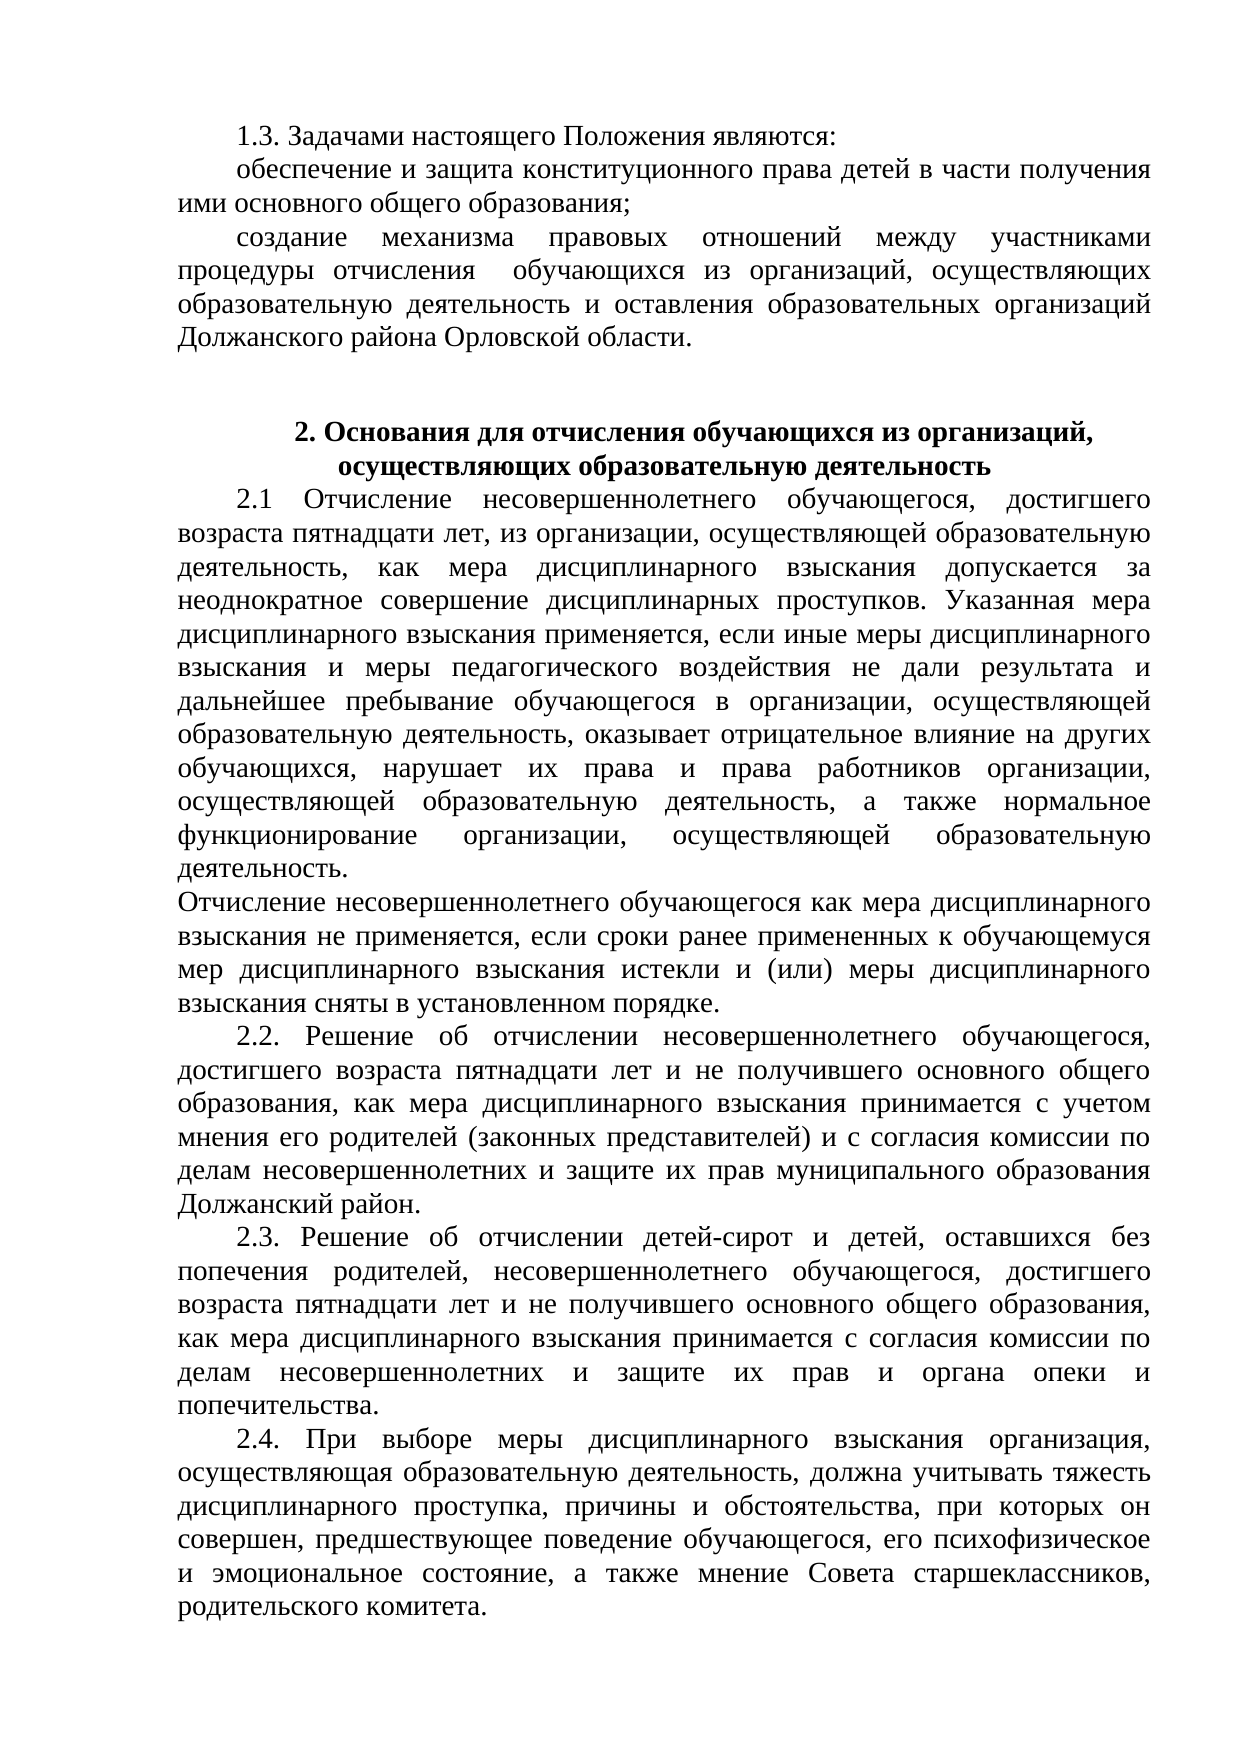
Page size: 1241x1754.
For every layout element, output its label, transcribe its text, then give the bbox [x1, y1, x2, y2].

text 2.3. Решение об отчислении детей-сирот и детей, оставшихся без попечения родителей, несовершеннолетнего обучающегося, достигшего возраста пятнадцати лет и не получившего основного общего образования, как мера дисциплинарного взыскания принимается с согласия комиссии по делам несовершеннолетних и защите их прав и органа опеки и попечительства. [177, 1219, 1152, 1421]
text Отчисление несовершеннолетнего обучающегося как мера дисциплинарного взыскания не применяется, если сроки ранее примененных к обучающемуся мер дисциплинарного взыскания истекли и (или) меры дисциплинарного взыскания сняты в установленном порядке. [177, 884, 1152, 1018]
text 2. Основания для отчисления обучающихся из организаций, осуществляющих образовательную деятельность [177, 414, 1152, 482]
text создание механизма правовых отношений между участниками процедуры отчисления обучающихся из организаций, осуществляющих образовательную деятельность и оставления образовательных организаций Должанского района Орловской области. [177, 219, 1152, 353]
text обеспечение и защита конституционного права детей в части получения ими основного общего образования; [177, 152, 1152, 219]
text 2.2. Решение об отчислении несовершеннолетнего обучающегося, достигшего возраста пятнадцати лет и не получившего основного общего образования, как мера дисциплинарного взыскания принимается с учетом мнения его родителей (законных представителей) и с согласия комиссии по делам несовершеннолетних и защите их прав муниципального образования Должанский район. [177, 1018, 1152, 1219]
text 1.3. Задачами настоящего Положения являются: [177, 118, 1152, 152]
text 2.1 Отчисление несовершеннолетнего обучающегося, достигшего возраста пятнадцати лет, из организации, осуществляющей образовательную деятельность, как мера дисциплинарного взыскания допускается за неоднократное совершение дисциплинарных проступков. Указанная мера дисциплинарного взыскания применяется, если иные меры дисциплинарного взыскания и меры педагогического воздействия не дали результата и дальнейшее пребывание обучающегося в организации, осуществляющей образовательную деятельность, оказывает отрицательное влияние на других обучающихся, нарушает их права и права работников организации, осуществляющей образовательную деятельность, а также нормальное функционирование организации, осуществляющей образовательную деятельность. [177, 482, 1152, 884]
text 2.4. При выборе меры дисциплинарного взыскания организация, осуществляющая образовательную деятельность, должна учитывать тяжесть дисциплинарного проступка, причины и обстоятельства, при которых он совершен, предшествующее поведение обучающегося, его психофизическое и эмоциональное состояние, а также мнение Совета старшеклассников, родительского комитета. [177, 1421, 1152, 1622]
